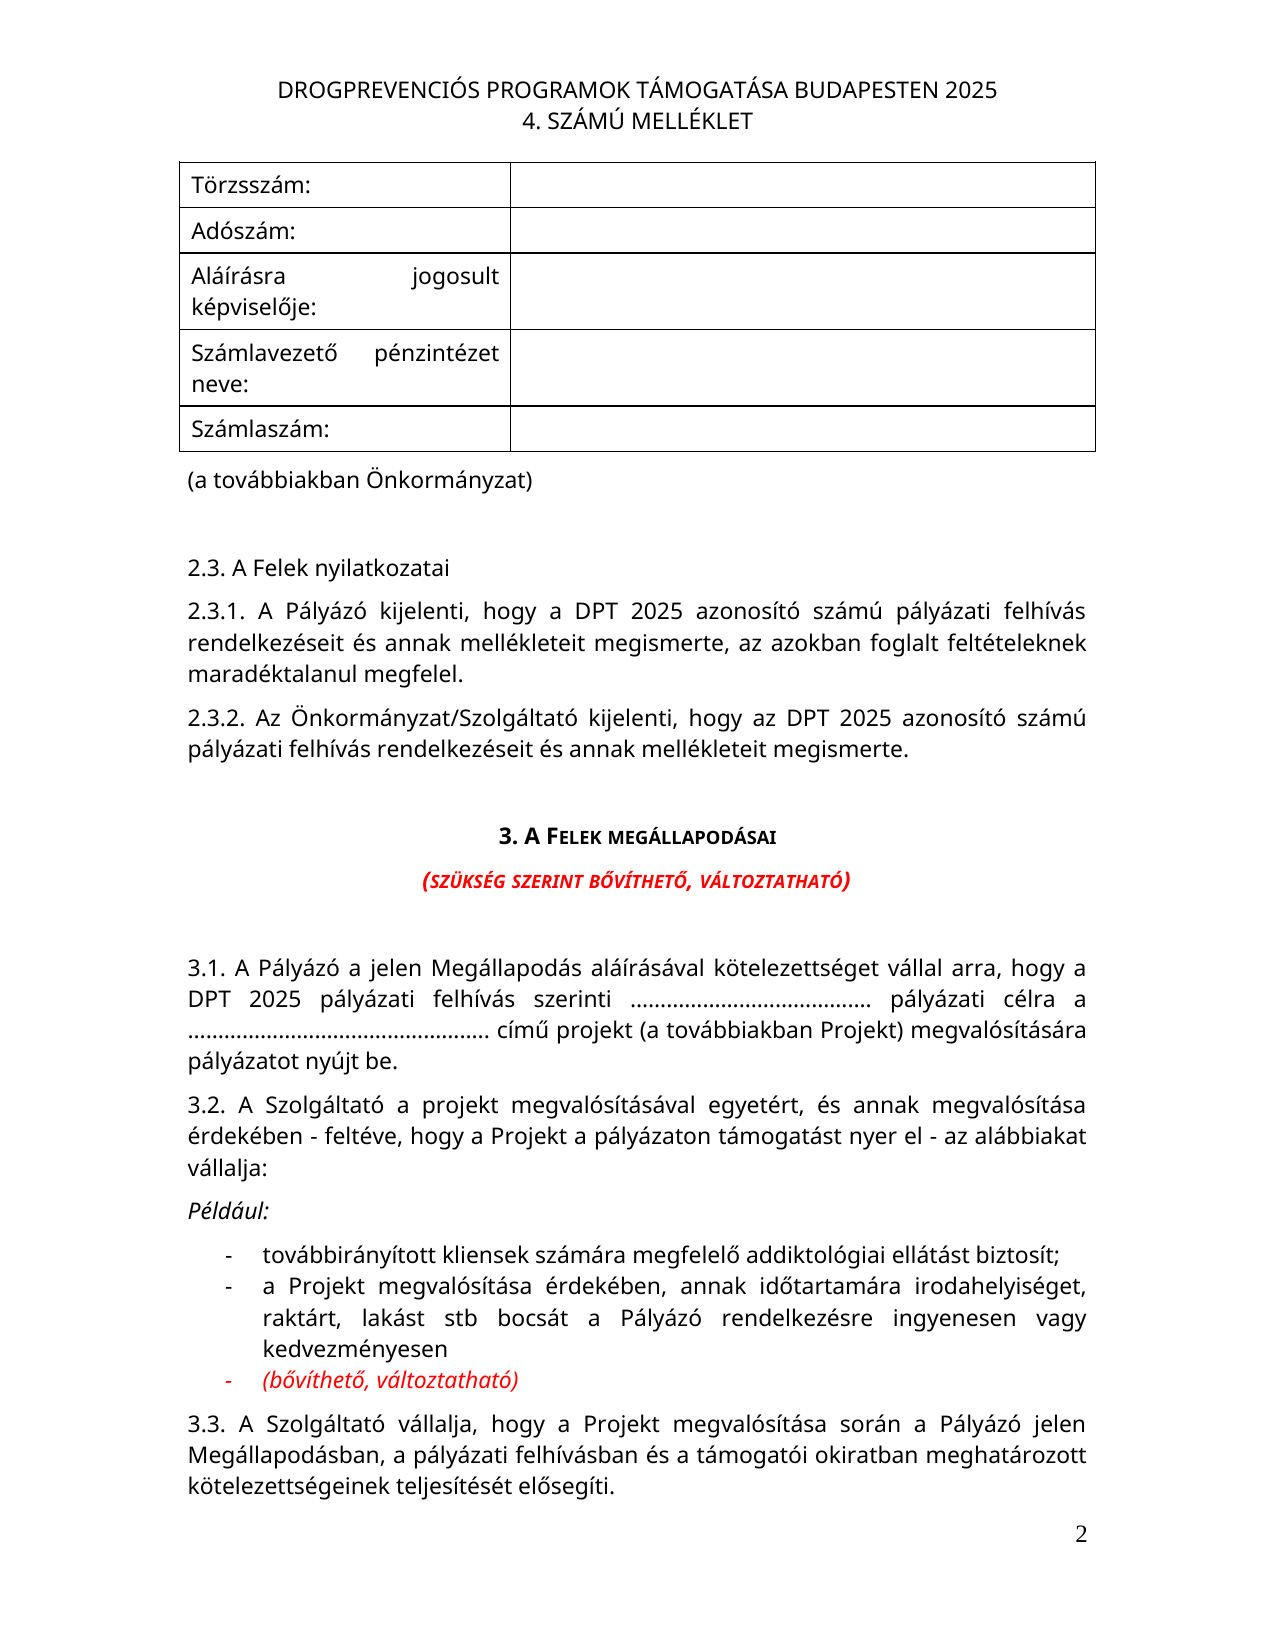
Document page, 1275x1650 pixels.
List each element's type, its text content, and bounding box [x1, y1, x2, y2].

text 2.3.1. A Pályázó kijelenti, hogy a DPT 2025 azonosító számú pályázati felhívás rendelkezéseit és annak mellékleteit megismerte, az azokban foglalt feltételeknek maradéktalanul megfelel. [187, 595, 1087, 689]
text 3.1. A Pályázó a jelen Megállapodás aláírásával kötelezettséget vállal arra, hogy a DPT 2025 pályázati felhívás szerinti …………………………………. pályázati célra a ………………………………………….. című projekt (a továbbiakban Projekt) megvalósítására pályázatot nyújt be. [187, 952, 1087, 1077]
text 3.2. A Szolgáltató a projekt megvalósításával egyetért, és annak megvalósítása érdekében - feltéve, hogy a Projekt a pályázaton támogatást nyer el - az alábbiakat vállalja: [187, 1089, 1087, 1183]
text (szükség szerint bővíthető, változtatható) [187, 864, 1087, 895]
text (a továbbiakban Önkormányzat) [187, 464, 1087, 495]
table_cell [511, 163, 1095, 207]
table_cell [511, 208, 1095, 252]
text 2.3.2. Az Önkormányzat/Szolgáltató kijelenti, hogy az DPT 2025 azonosító számú pályázati felhívás rendelkezéseit és annak mellékleteit megismerte. [187, 702, 1087, 764]
text 3.3. A Szolgáltató vállalja, hogy a Projekt megvalósítása során a Pályázó jelen Megállapodásban, a pályázati felhívásban és a támogatói okiratban meghatározott kötelezettségeinek teljesítését elősegíti. [187, 1408, 1087, 1502]
table_cell Adószám: [180, 208, 510, 252]
list (bővíthető, változtatható) [225, 1364, 1087, 1395]
table_cell [511, 254, 1095, 329]
list továbbirányított kliensek számára megfelelő addiktológiai ellátást biztosít; [225, 1239, 1087, 1270]
text Például: [187, 1195, 1087, 1227]
table_cell Számlavezető pénzintézet neve: [180, 330, 510, 405]
list a Projekt megvalósítása érdekében, annak időtartamára irodahelyiséget, raktárt, lakást stb bocsát a Pályázó rendelkezésre ingyenesen vagy kedvezményesen [225, 1270, 1087, 1364]
text 2.3. A Felek nyilatkozatai [187, 552, 1087, 583]
table_cell Számlaszám: [180, 407, 510, 451]
table_cell [511, 407, 1095, 451]
table_cell [511, 330, 1095, 405]
text 3. A Felek megállapodásai [187, 820, 1087, 852]
table_cell Törzsszám: [180, 163, 510, 207]
table_cell Aláírásra jogosult képviselője: [180, 254, 510, 329]
